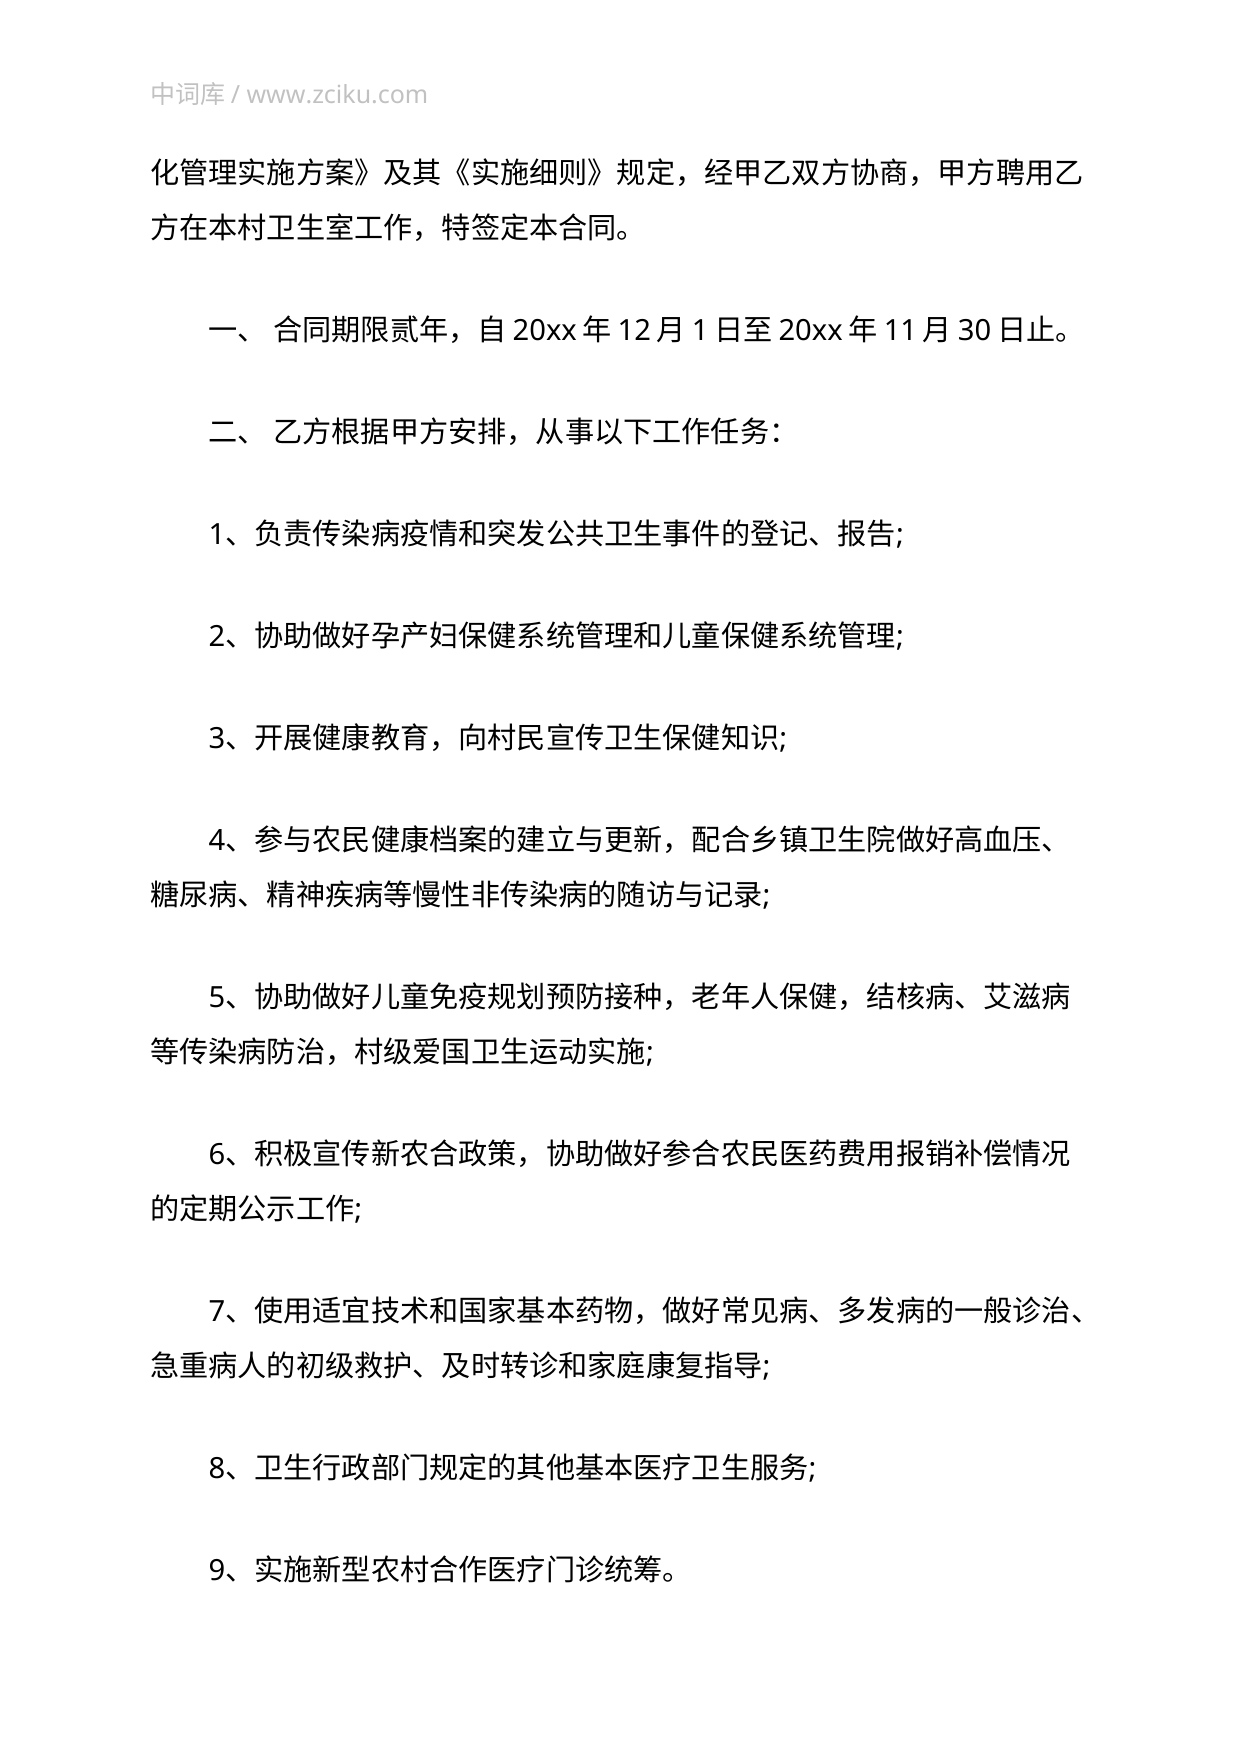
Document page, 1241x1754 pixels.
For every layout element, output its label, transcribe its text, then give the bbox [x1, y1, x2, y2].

text 5、协助做好儿童免疫规划预防接种，老年人保健，结核病、艾滋病等传染病防治，村级爱国卫生运动实施; [150, 973, 1090, 1071]
text 8、卫生行政部门规定的其他基本医疗卫生服务; [150, 1444, 1090, 1487]
text 一、 合同期限贰年，自20xx年12月1日至20xx年11月30日止。 [150, 307, 1090, 349]
text 二、 乙方根据甲方安排，从事以下工作任务： [150, 409, 1090, 451]
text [150, 150, 1090, 247]
text 9、实施新型农村合作医疗门诊统筹。 [150, 1546, 1090, 1589]
text 4、参与农民健康档案的建立与更新，配合乡镇卫生院做好高血压、糖尿病、精神疾病等慢性非传染病的随访与记录; [150, 816, 1090, 914]
text 3、开展健康教育，向村民宣传卫生保健知识; [150, 714, 1090, 757]
text 1、负责传染病疫情和突发公共卫生事件的登记、报告; [150, 510, 1090, 553]
text 7、使用适宜技术和国家基本药物，做好常见病、多发病的一般诊治、急重病人的初级救护、及时转诊和家庭康复指导; [150, 1287, 1090, 1385]
text 6、积极宣传新农合政策，协助做好参合农民医药费用报销补偿情况的定期公示工作; [150, 1130, 1090, 1228]
text 2、协助做好孕产妇保健系统管理和儿童保健系统管理; [150, 612, 1090, 655]
